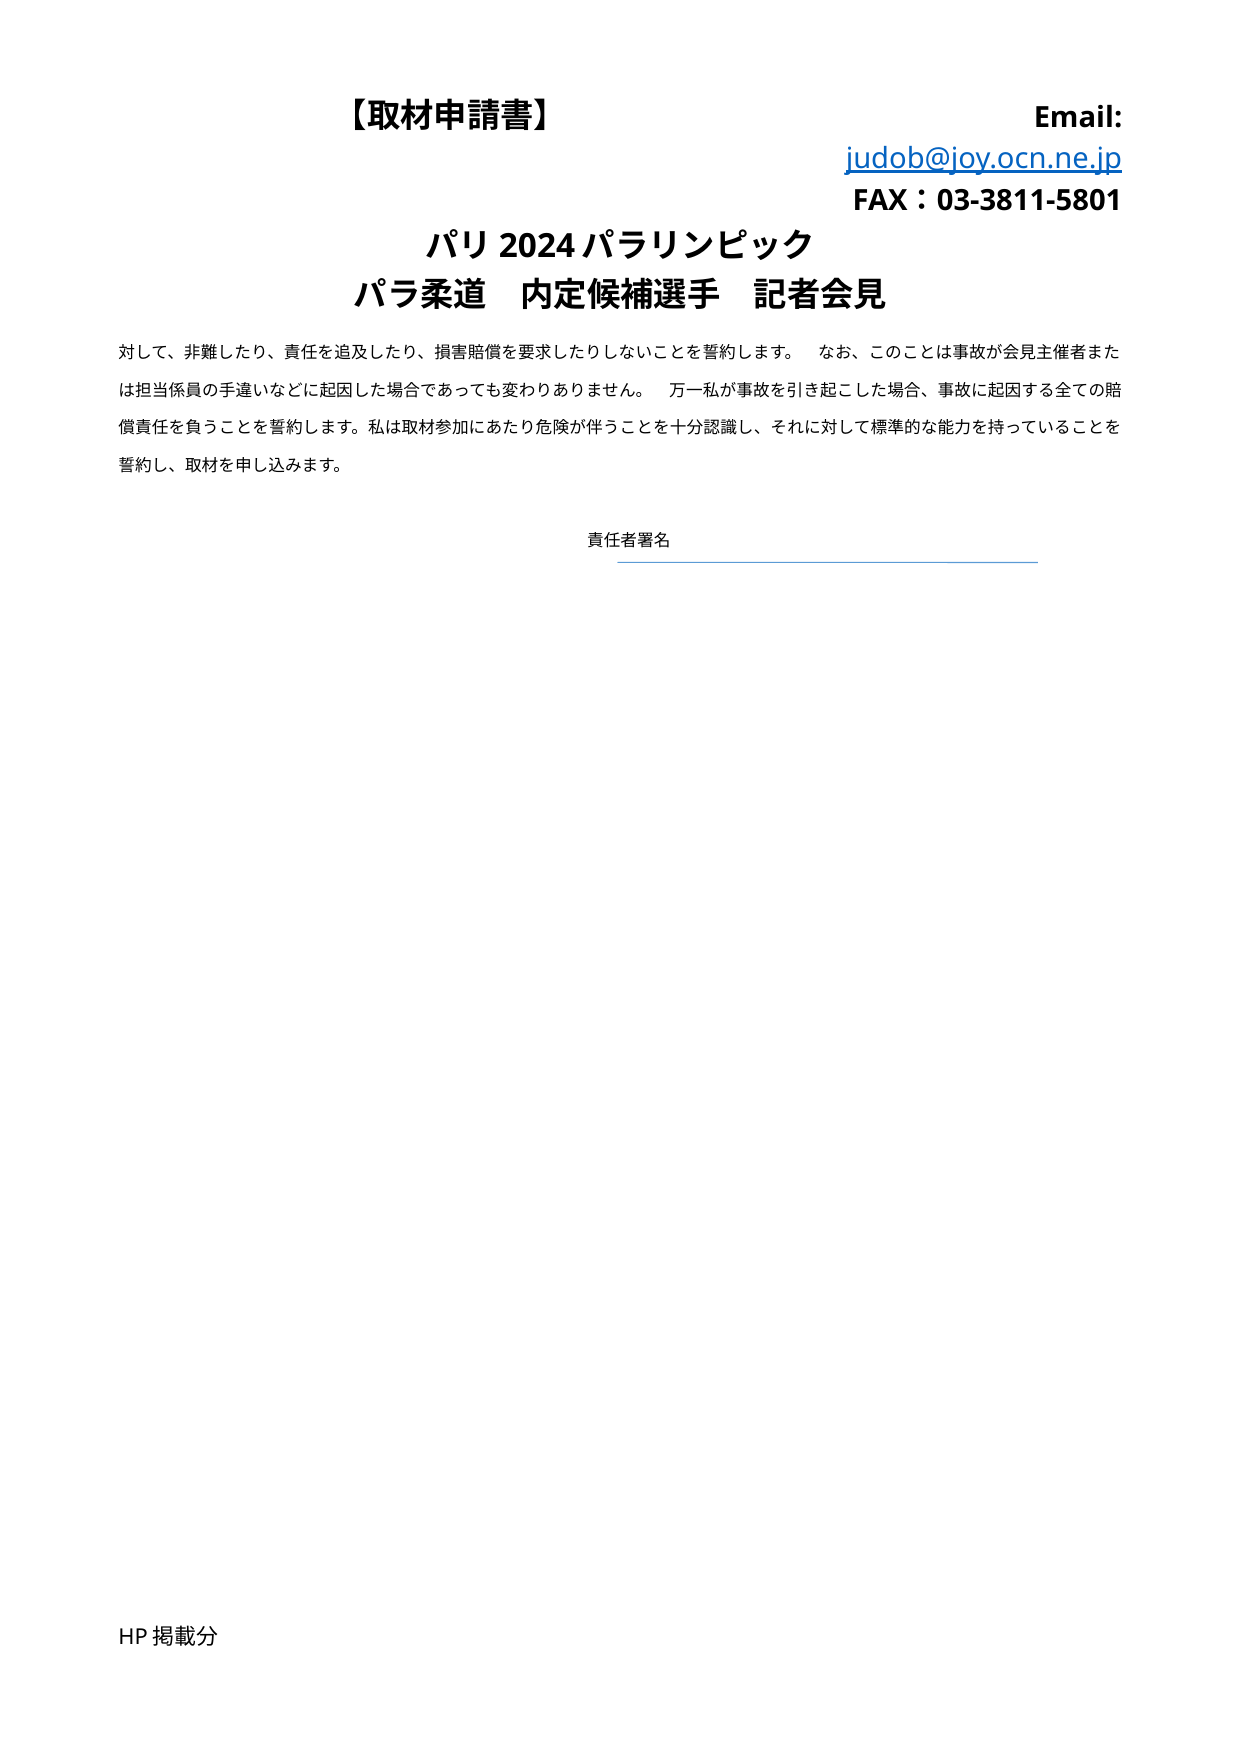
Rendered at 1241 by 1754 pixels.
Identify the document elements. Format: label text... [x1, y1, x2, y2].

text 責任者署名 [118, 520, 1122, 558]
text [118, 333, 1122, 483]
